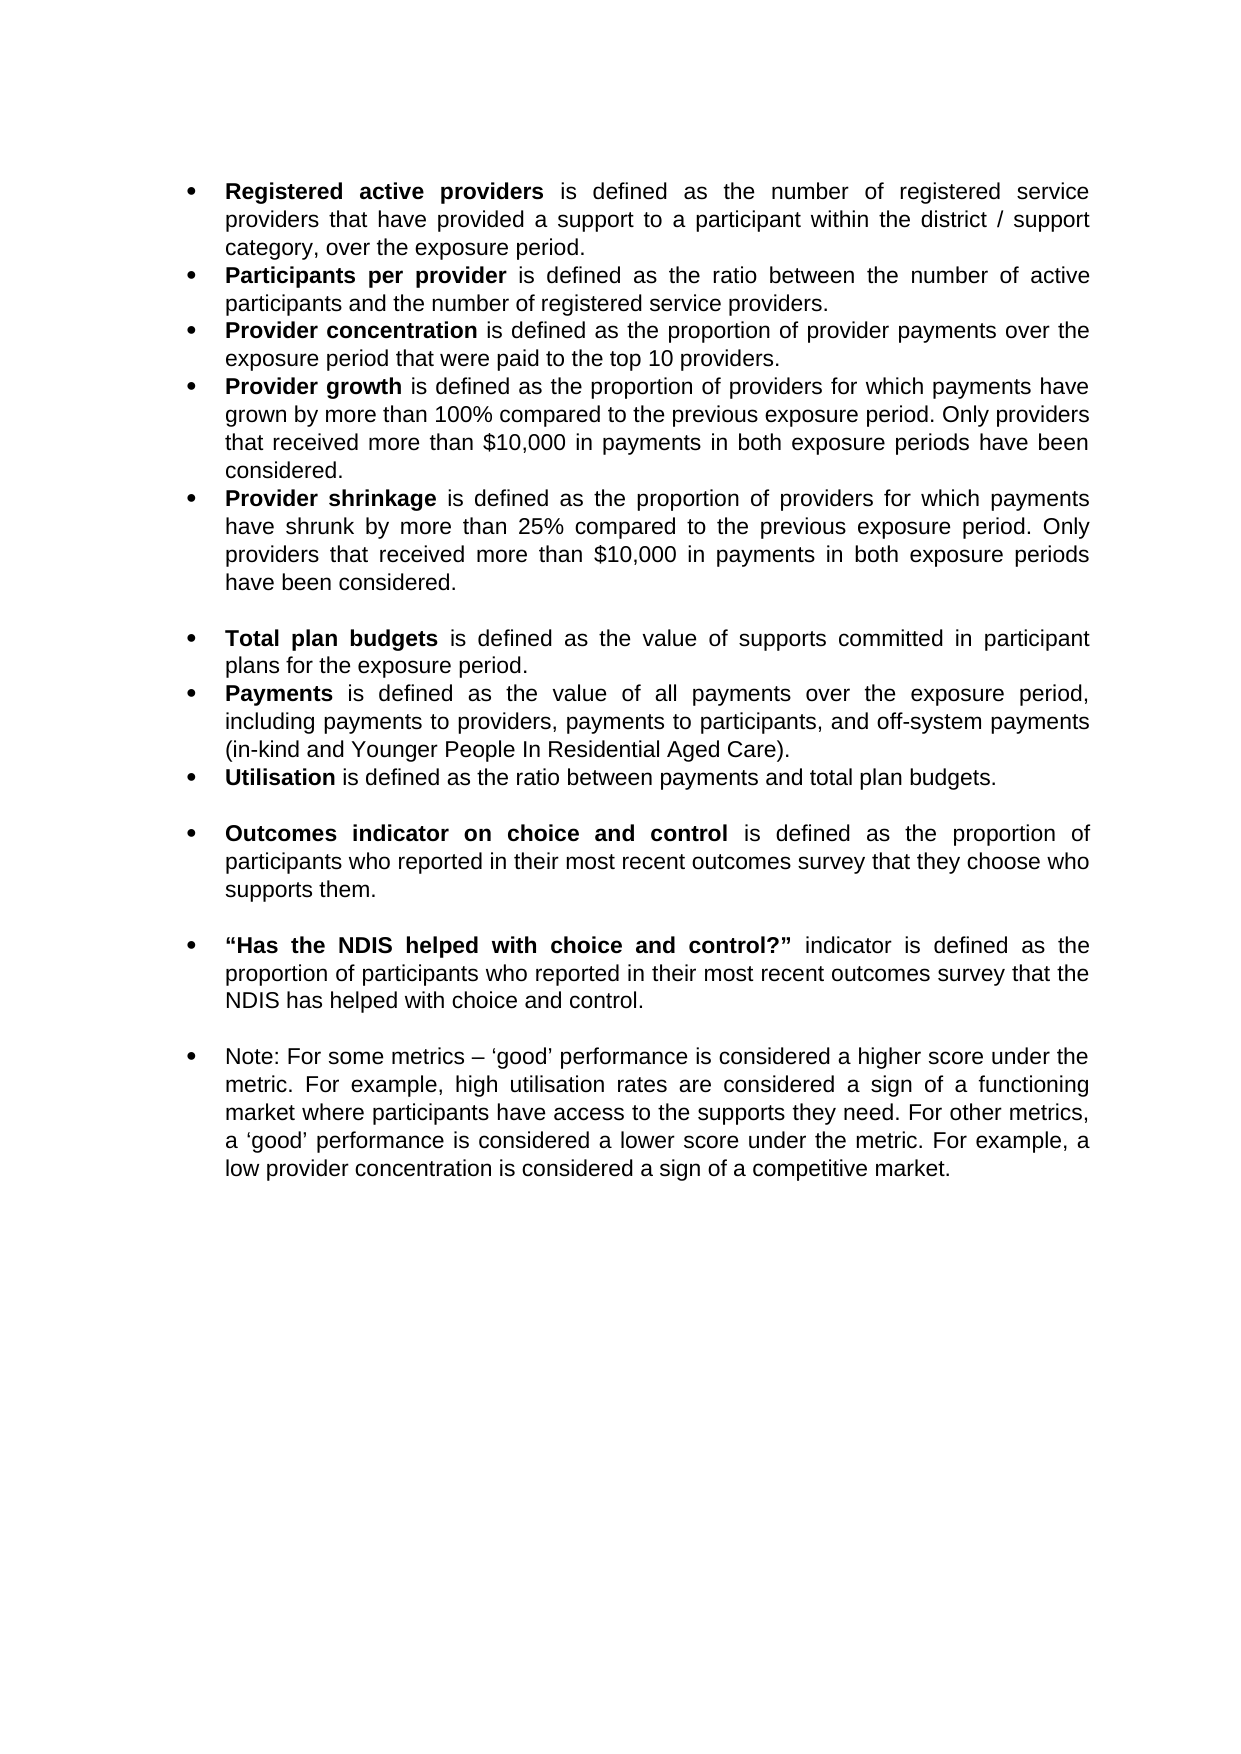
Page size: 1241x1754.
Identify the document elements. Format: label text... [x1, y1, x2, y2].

list Total plan budgets is defined as the value of supports committed in participant plans for the exposure period. [187, 624, 1090, 679]
list Payments is defined as the value of all payments over the exposure period, including payments to providers, payments to participants, and off-system payments (in-kind and Younger People In Residential Aged Care). [187, 680, 1090, 763]
list Provider concentration is defined as the proportion of provider payments over the exposure period that were paid to the top 10 providers. [187, 317, 1090, 372]
list Outcomes indicator on choice and control is defined as the proportion of participants who reported in their most recent outcomes survey that they choose who supports them. [187, 820, 1090, 902]
list Registered active providers is defined as the number of registered service providers that have provided a support to a participant within the district / support category, over the exposure period. [187, 178, 1090, 260]
list Participants per provider is defined as the ratio between the number of active participants and the number of registered service providers. [187, 262, 1090, 316]
list Note: For some metrics – ‘good’ performance is considered a higher score under the metric. For example, high utilisation rates are considered a sign of a functioning market where participants have access to the supports they need. For other metrics, a ‘good’ performance is considered a lower score under the metric. For example, a low provider concentration is considered a sign of a competitive market. [187, 1043, 1090, 1181]
list Provider growth is defined as the proportion of providers for which payments have grown by more than 100% compared to the previous exposure period. Only providers that received more than $10,000 in payments in both exposure periods have been considered. [187, 373, 1090, 483]
list Provider shrinkage is defined as the proportion of providers for which payments have shrunk by more than 25% compared to the previous exposure period. Only providers that received more than $10,000 in payments in both exposure periods have been considered. [187, 485, 1090, 595]
list “Has the NDIS helped with choice and control?” indicator is defined as the proportion of participants who reported in their most recent outcomes survey that the NDIS has helped with choice and control. [187, 932, 1090, 1014]
list Utilisation is defined as the ratio between payments and total plan budgets. [187, 764, 1090, 791]
